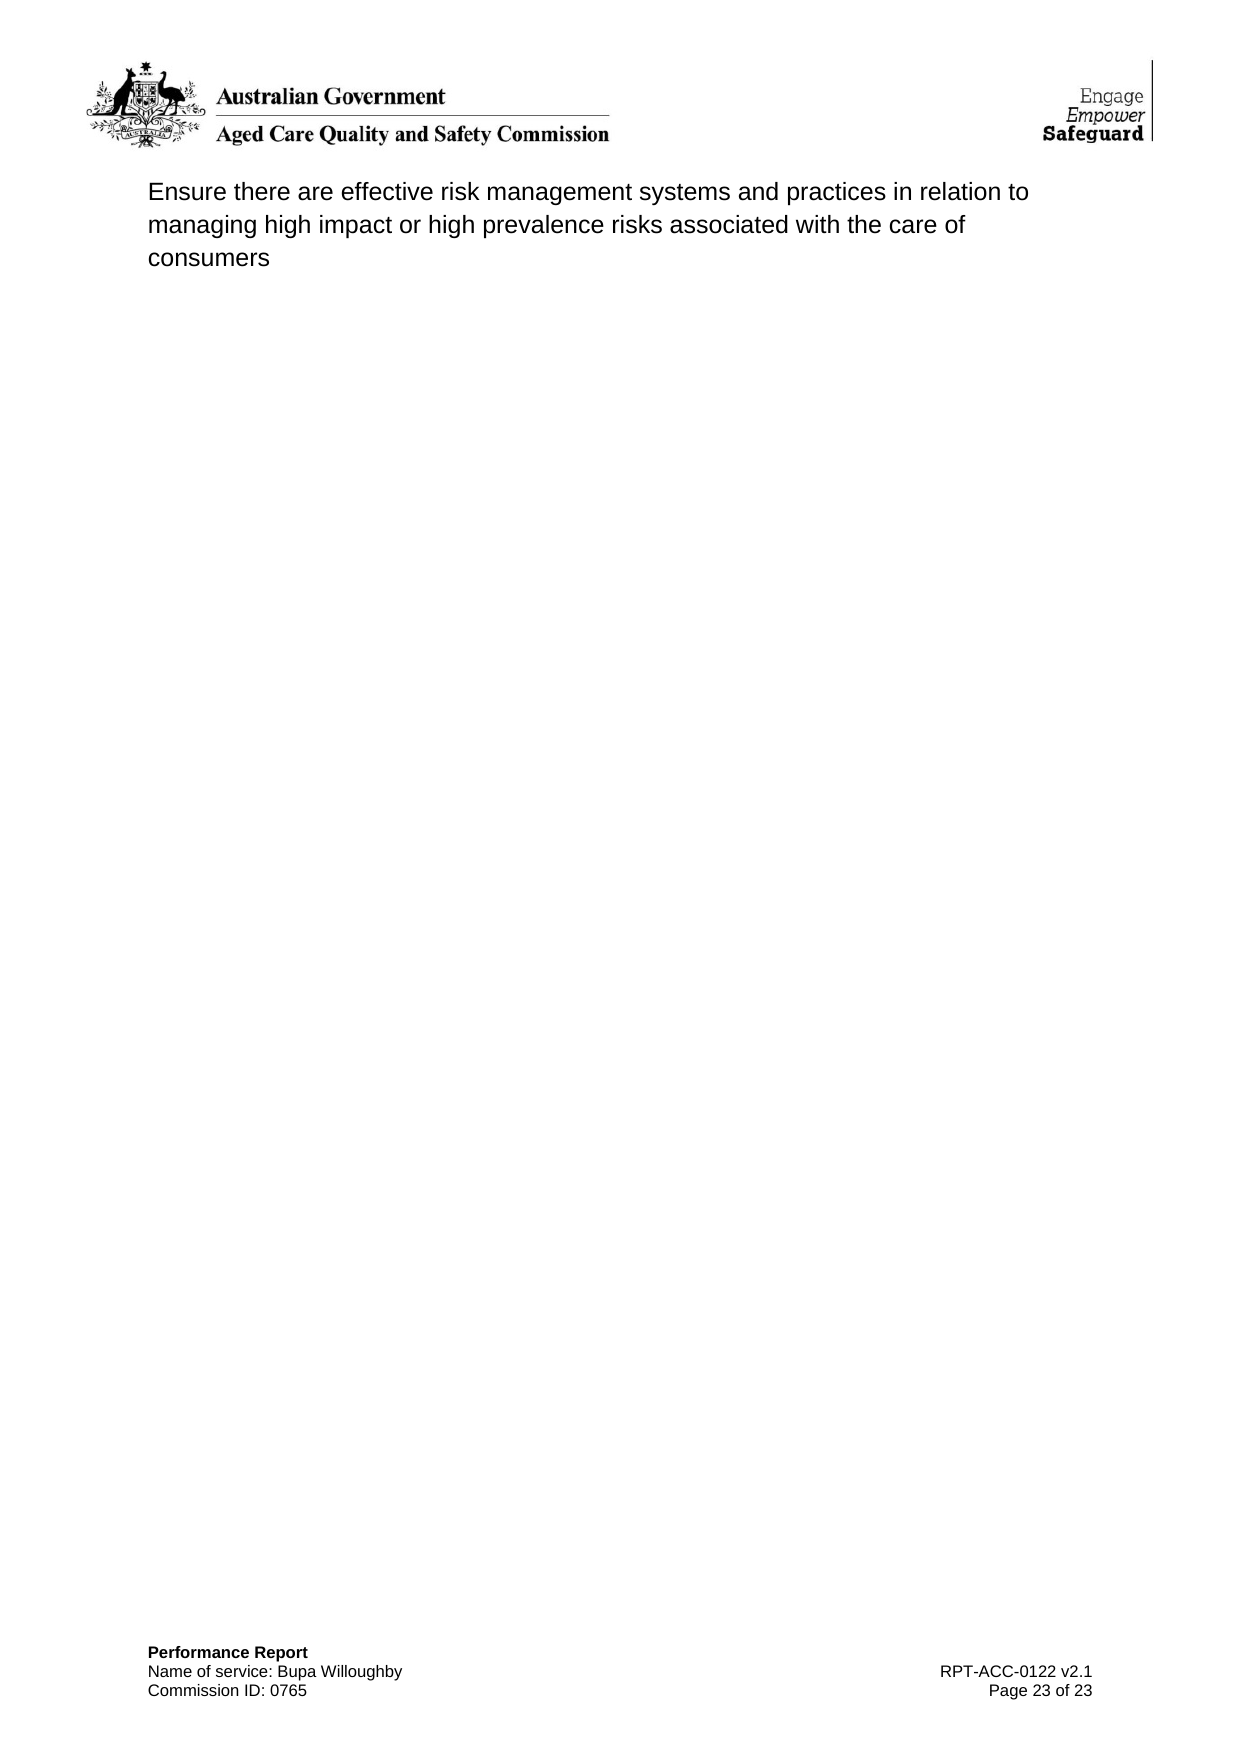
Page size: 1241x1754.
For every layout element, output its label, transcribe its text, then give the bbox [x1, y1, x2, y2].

picture [0, 0, 1241, 169]
list Ensure there are effective risk management systems and practices in relation to managing high impact or high prevalence risks associated with the care of consumers [148, 177, 1092, 272]
